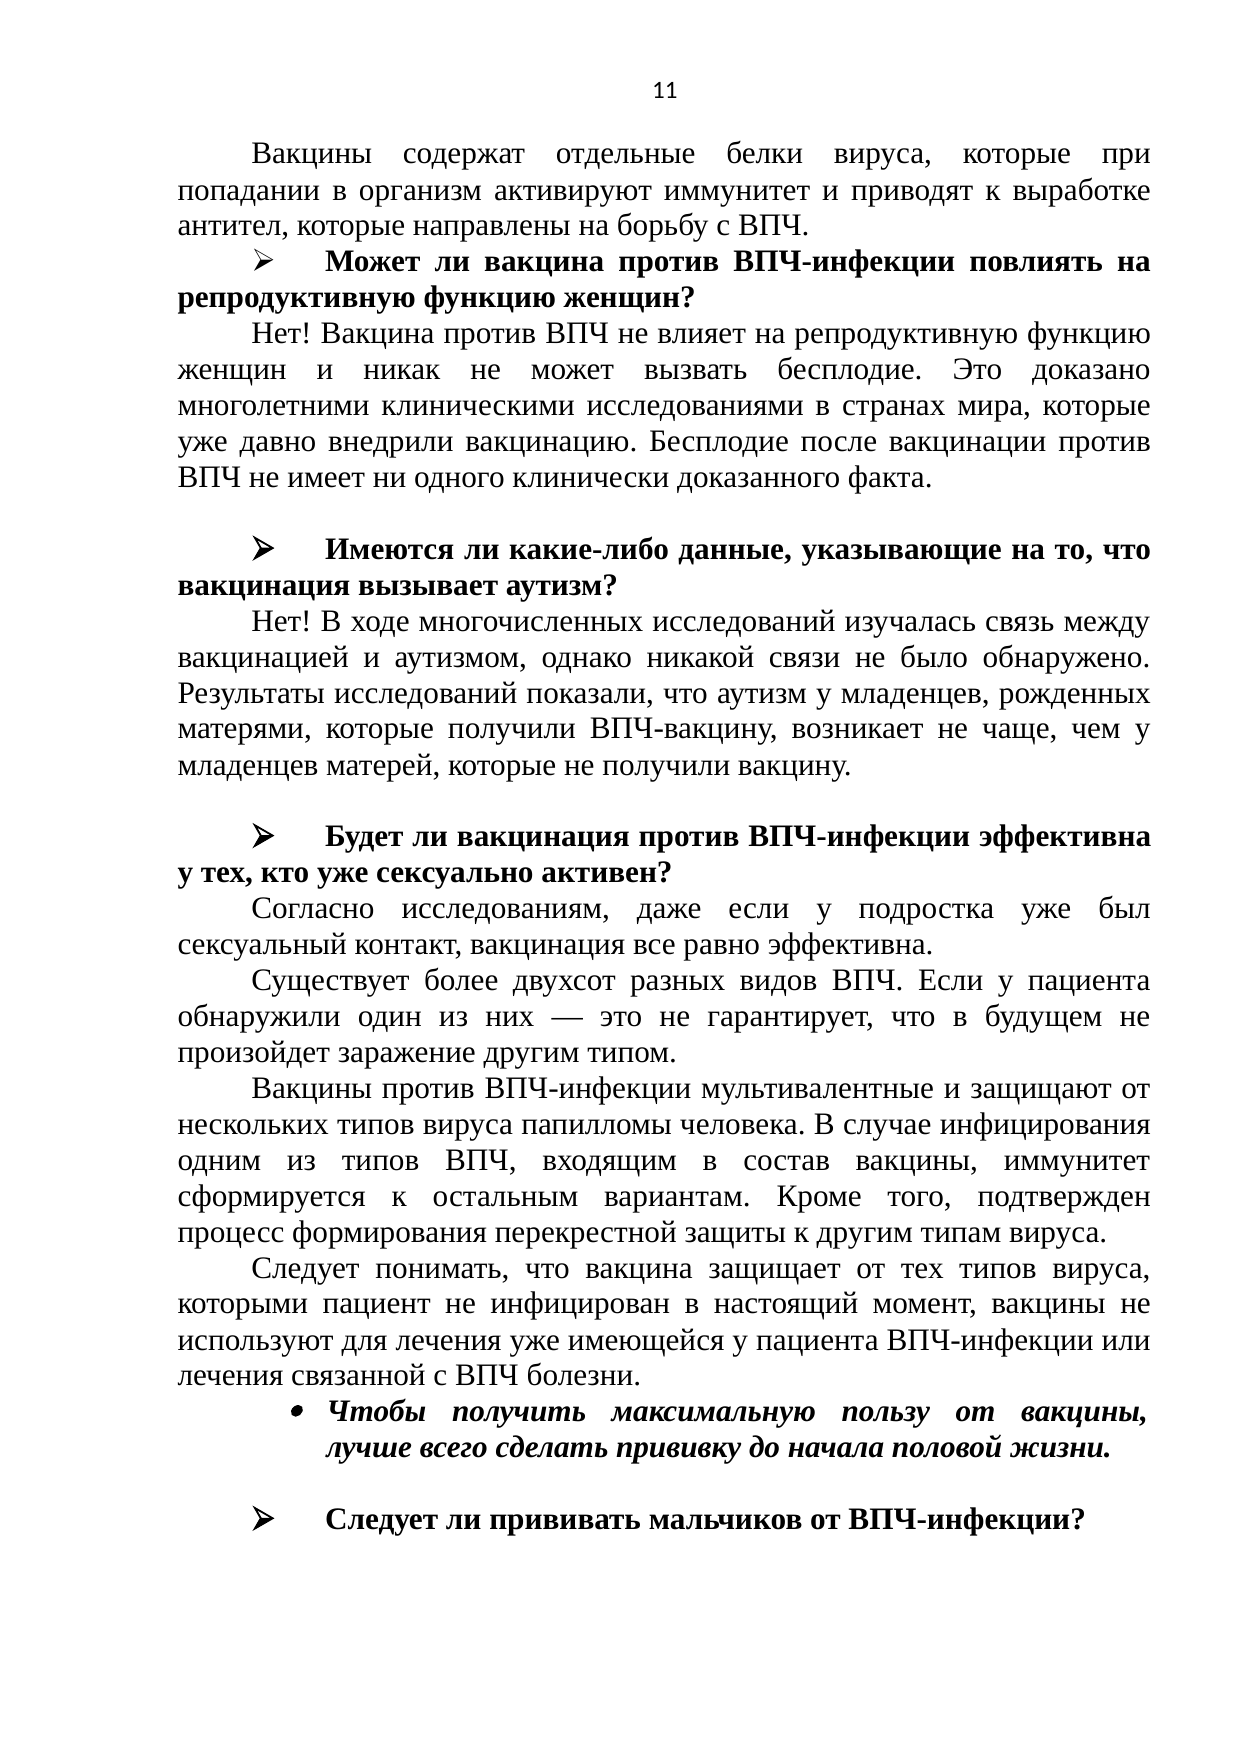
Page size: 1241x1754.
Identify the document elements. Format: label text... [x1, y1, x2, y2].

list Чтобы получить максимальную пользу от вакцины, лучше всего сделать прививку до начала половой жизни. [288, 1393, 1152, 1464]
text Нет! Вакцина против ВПЧ не влияет на репродуктивную функцию женщин и никак не может вызвать бесплодие. Это доказано многолетними клиническими исследованиями в странах мира, которые уже давно внедрили вакцинацию. Бесплодие после вакцинации против ВПЧ не имеет ни одного клинически доказанного факта. [177, 314, 1152, 494]
list Будет ли вакцинация против ВПЧ-инфекции эффективна у тех, кто уже сексуально активен? [177, 818, 1152, 889]
list Следует понимать, что вакцина защищает от тех типов вируса, которыми пациент не инфицирован в настоящий момент, вакцины не используют для лечения уже имеющейся у пациента ВПЧ-инфекции или лечения связанной с ВПЧ болезни. [177, 1249, 1152, 1393]
text Вакцины содержат отдельные белки вируса, которые при попадании в организм активируют иммунитет и приводят к выработке антител, которые направлены на борьбу с ВПЧ. [177, 135, 1152, 243]
list Может ли вакцина против ВПЧ-инфекции повлиять на репродуктивную функцию женщин? [177, 243, 1152, 314]
text Нет! В ходе многочисленных исследований изучалась связь между вакцинацией и аутизмом, однако никакой связи не было обнаружено. Результаты исследований показали, что аутизм у младенцев, рожденных матерями, которые получили ВПЧ-вакцину, возникает не чаще, чем у младенцев матерей, которые не получили вакцину. [177, 602, 1152, 782]
list Существует более двухсот разных видов ВПЧ. Если у пациента обнаружили один из них — это не гарантирует, что в будущем не произойдет заражение другим типом. [177, 961, 1152, 1069]
list Имеются ли какие-либо данные, указывающие на то, что вакцинация вызывает аутизм? [177, 530, 1152, 602]
list Следует ли прививать мальчиков от ВПЧ-инфекции? [177, 1500, 1152, 1536]
list Согласно исследованиям, даже если у подростка уже был сексуальный контакт, вакцинация все равно эффективна. [177, 889, 1152, 961]
list Вакцины против ВПЧ-инфекции мультивалентные и защищают от нескольких типов вируса папилломы человека. В случае инфицирования одним из типов ВПЧ, входящим в состав вакцины, иммунитет сформируется к остальным вариантам. Кроме того, подтвержден процесс формирования перекрестной защиты к другим типам вируса. [177, 1069, 1152, 1249]
